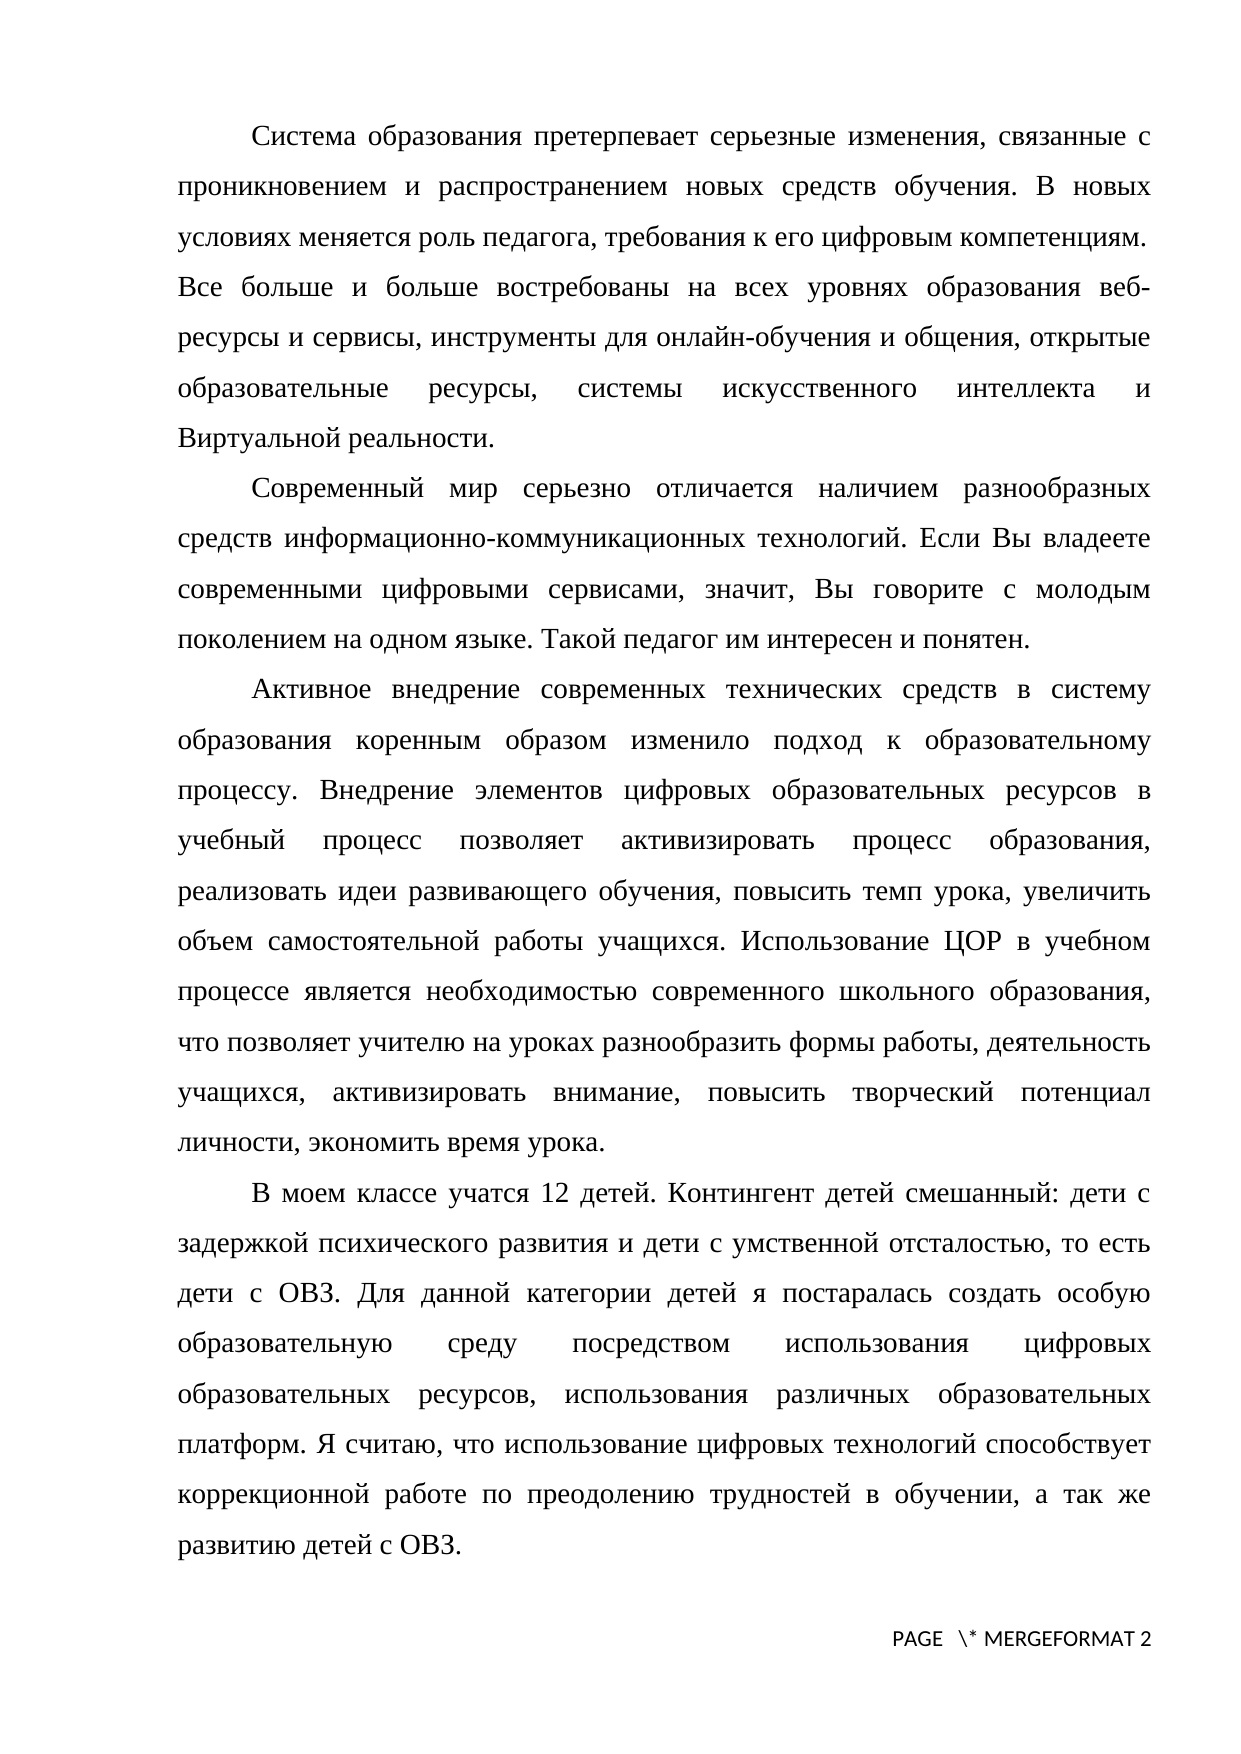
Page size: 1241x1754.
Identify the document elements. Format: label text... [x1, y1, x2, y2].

text В моем классе учатся 12 детей. Контингент детей смешанный: дети с задержкой психического развития и дети с умственной отсталостью, то есть дети с ОВЗ. Для данной категории детей я постаралась создать особую образовательную среду посредством использования цифровых образовательных ресурсов, использования различных образовательных платформ. Я считаю, что использование цифровых технологий способствует коррекционной работе по преодолению трудностей в обучении, а так же развитию детей с ОВЗ. [177, 1175, 1152, 1560]
text Активное внедрение современных технических средств в систему образования коренным образом изменило подход к образовательному процессу. Внедрение элементов цифровых образовательных ресурсов в учебный процесс позволяет активизировать процесс образования, реализовать идеи развивающего обучения, повысить темп урока, увеличить объем самостоятельной работы учащихся. Использование ЦОР в учебном процессе является необходимостью современного школьного образования, что позволяет учителю на уроках разнообразить формы работы, деятельность учащихся, активизировать внимание, повысить творческий потенциал личности, экономить время урока. [177, 672, 1152, 1158]
text Все больше и больше востребованы на всех уровнях образования веб-ресурсы и сервисы, инструменты для онлайн-обучения и общения, открытые образовательные ресурсы, системы искусственного интеллекта и Виртуальной реальности. [177, 269, 1152, 453]
text Система образования претерпевает серьезные изменения, связанные с проникновением и распространением новых средств обучения. В новых условиях меняется роль педагога, требования к его цифровым компетенциям. [177, 118, 1152, 252]
text Современный мир серьезно отличается наличием разнообразных средств информационно-коммуникационных технологий. Если Вы владеете современными цифровыми сервисами, значит, Вы говорите с молодым поколением на одном языке. Такой педагог им интересен и понятен. [177, 470, 1152, 655]
